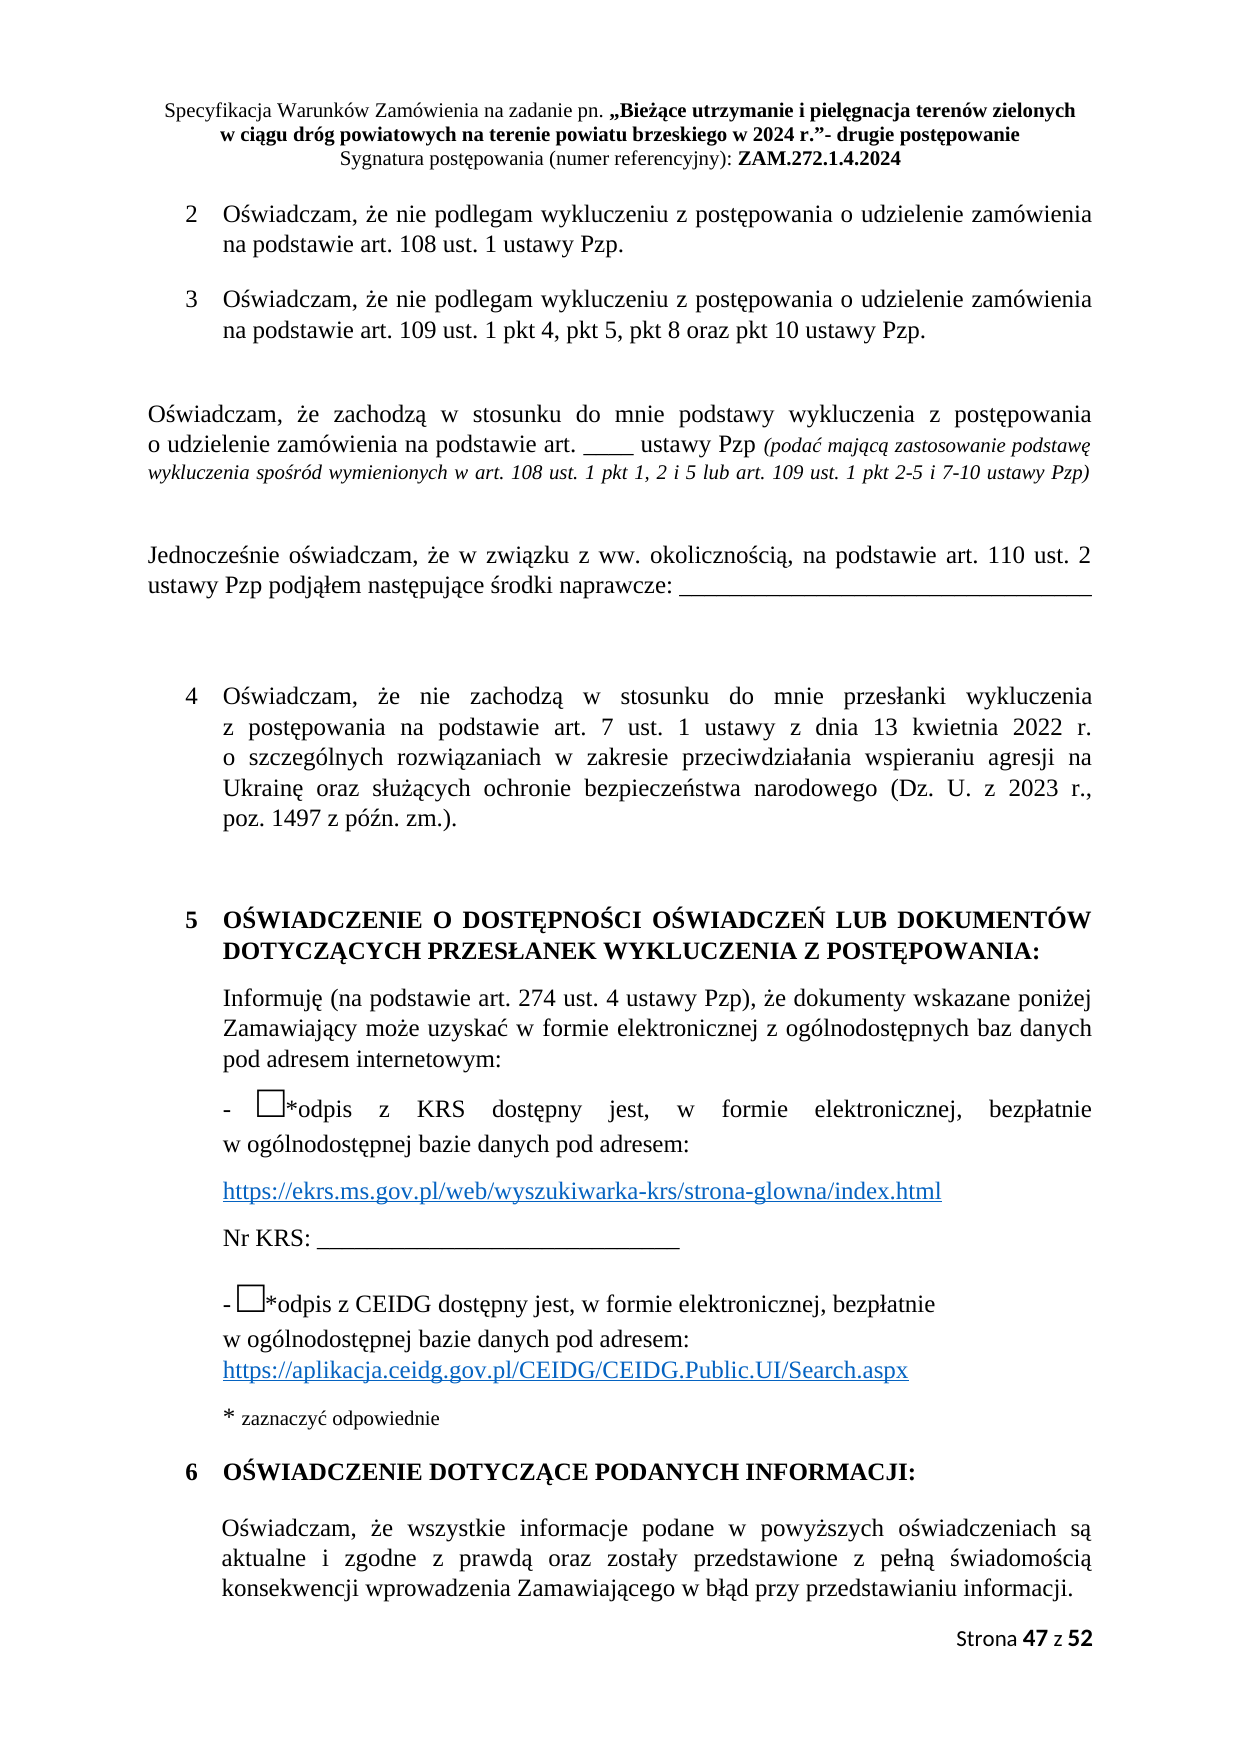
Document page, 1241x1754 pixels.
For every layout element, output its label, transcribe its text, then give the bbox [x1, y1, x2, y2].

list Oświadczam, że zachodzą w stosunku do mnie podstawy wykluczenia z postępowania o udzielenie zamówienia na podstawie art. ____ ustawy Pzp (podać mającą zastosowanie podstawę wykluczenia spośród wymienionych w art. 108 ust. 1 pkt 1, 2 i 5 lub art. 109 ust. 1 pkt 2-5 i 7-10 ustawy Pzp) [148, 399, 1093, 513]
list - □*odpis z CEIDG dostępny jest, w formie elektronicznej, bezpłatnie w ogólnodostępnej bazie danych pod adresem: https://aplikacja.ceidg.gov.pl/CEIDG/CEIDG.Public.UI/Search.aspx [223, 1270, 1093, 1383]
list Oświadczam, że nie zachodzą w stosunku do mnie przesłanki wykluczenia z postępowania na podstawie art. 7 ust. 1 ustawy z dnia 13 kwietnia 2022 r. o szczególnych rozwiązaniach w zakresie przeciwdziałania wspieraniu agresji na Ukrainę oraz służących ochronie bezpieczeństwa narodowego (Dz. U. z 2023 r., poz. 1497 z późn. zm.). [185, 681, 1093, 832]
list Oświadczam, że nie podlegam wykluczeniu z postępowania o udzielenie zamówienia na podstawie art. 109 ust. 1 pkt 4, pkt 5, pkt 8 oraz pkt 10 ustawy Pzp. [185, 284, 1093, 344]
list OŚWIADCZENIE DOTYCZĄCE PODANYCH INFORMACJI: [185, 1457, 1093, 1486]
list * zaznaczyć odpowiednie [223, 1402, 1093, 1431]
list OŚWIADCZENIE O DOSTĘPNOŚCI OŚWIADCZEŃ LUB DOKUMENTÓW DOTYCZĄCYCH PRZESŁANEK WYKLUCZENIA Z POSTĘPOWANIA: [185, 906, 1093, 965]
list - □*odpis z KRS dostępny jest, w formie elektronicznej, bezpłatnie w ogólnodostępnej bazie danych pod adresem: [223, 1074, 1093, 1157]
list Jednocześnie oświadczam, że w związku z ww. okolicznością, na podstawie art. 110 ust. 2 ustawy Pzp podjąłem następujące środki naprawcze: _________________________________ [148, 540, 1093, 599]
list Oświadczam, że wszystkie informacje podane w powyższych oświadczeniach są aktualne i zgodne z prawdą oraz zostały przedstawione z pełną świadomością konsekwencji wprowadzenia Zamawiającego w błąd przy przedstawianiu informacji. [221, 1513, 1093, 1602]
list Nr KRS: _____________________________ [223, 1223, 1093, 1252]
list Oświadczam, że nie podlegam wykluczeniu z postępowania o udzielenie zamówienia na podstawie art. 108 ust. 1 ustawy Pzp. [185, 199, 1093, 258]
list Informuję (na podstawie art. 274 ust. 4 ustawy Pzp), że dokumenty wskazane poniżej Zamawiający może uzyskać w formie elektronicznej z ogólnodostępnych baz danych pod adresem internetowym: [223, 983, 1093, 1073]
list https://ekrs.ms.gov.pl/web/wyszukiwarka-krs/strona-glowna/index.html [223, 1176, 1093, 1204]
